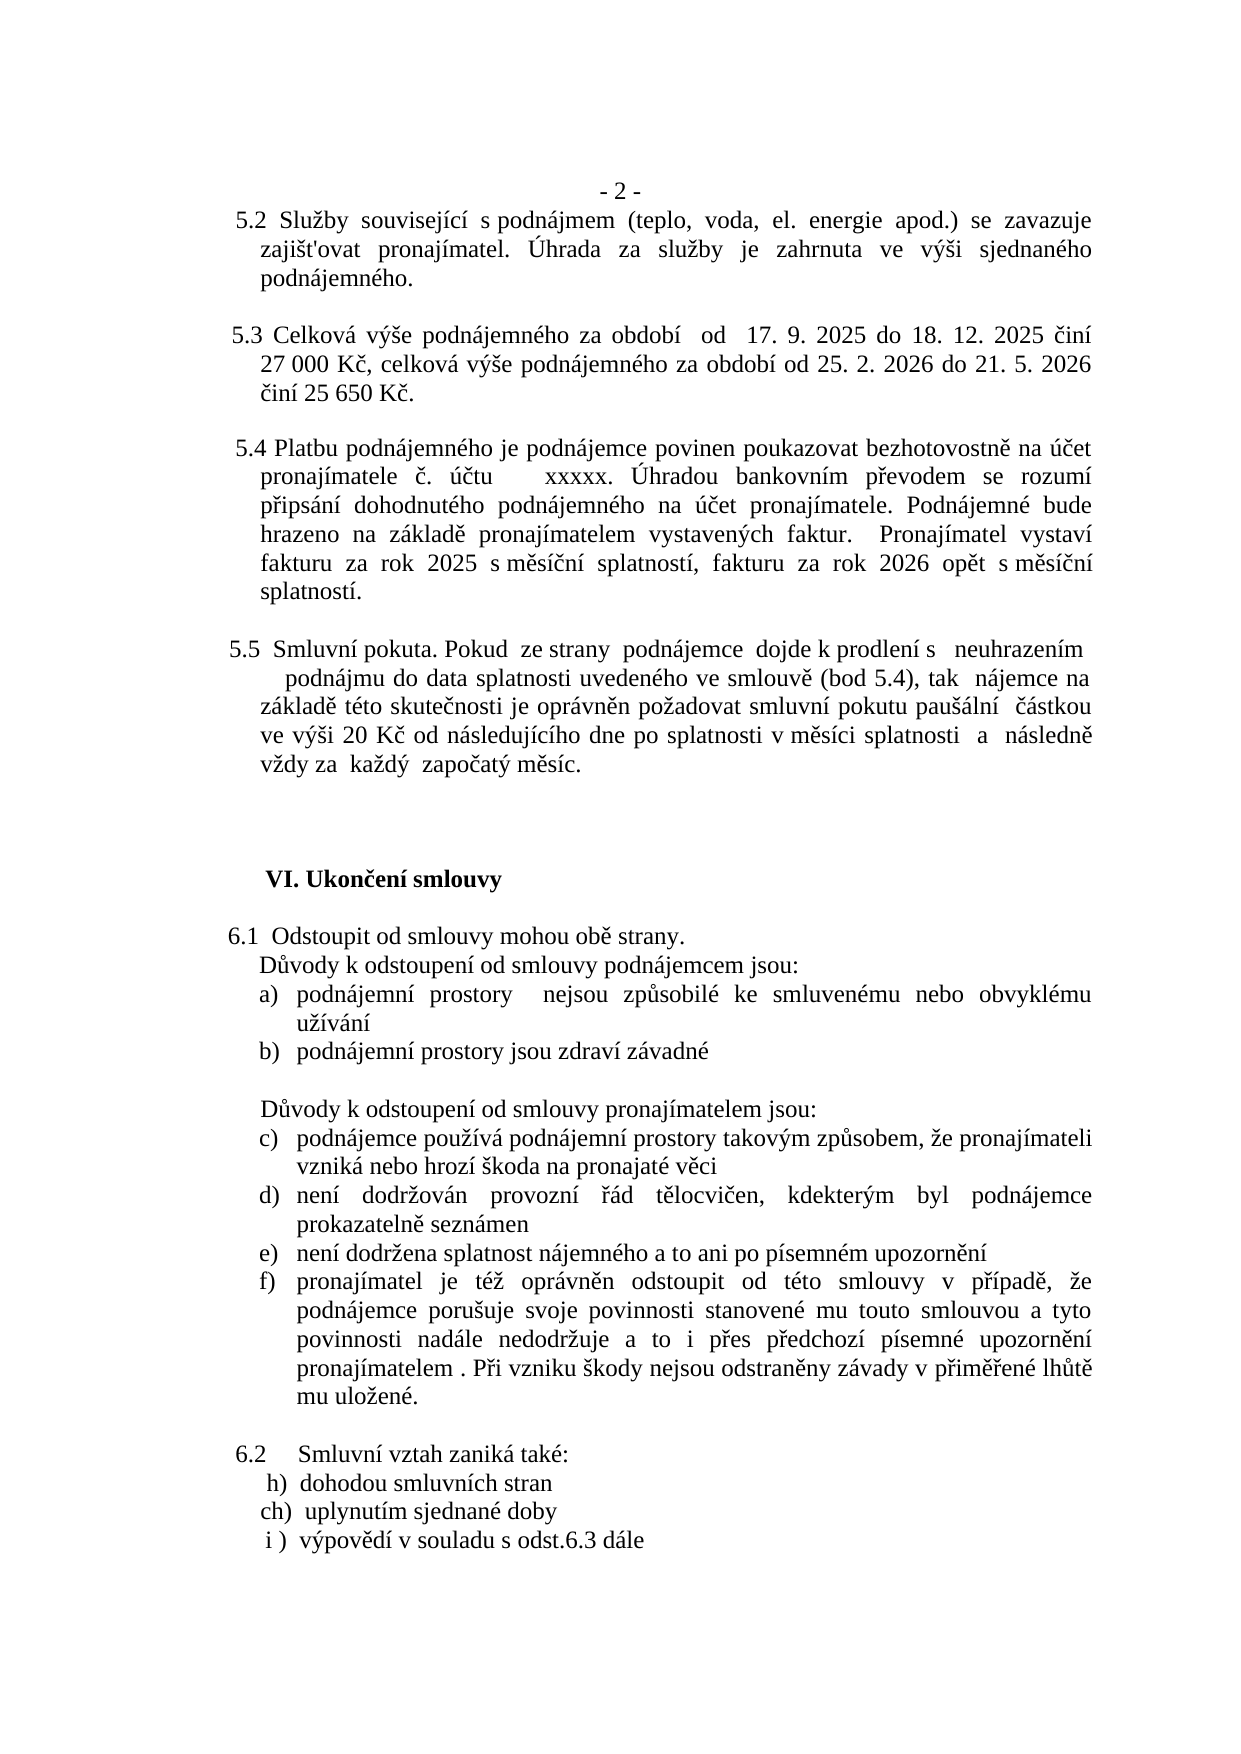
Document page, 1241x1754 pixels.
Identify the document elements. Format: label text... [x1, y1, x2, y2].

text ch) uplynutím sjednané doby [185, 1496, 1093, 1525]
list podnájemní prostory jsou zdraví závadné [259, 1036, 1093, 1065]
subtitle VI. Ukončení smlouvy [221, 864, 1093, 893]
list není dodržena splatnost nájemného a to ani po písemném upozornění [259, 1238, 1093, 1266]
text Důvody k odstoupení od smlouvy podnájemcem jsou: [221, 950, 1093, 979]
text i ) výpovědí v souladu s odst.6.3 dále [259, 1525, 1093, 1554]
text 5.5 Smluvní pokuta. Pokud ze strany podnájemce dojde k prodlení s neuhrazením [204, 634, 1093, 663]
text 5.2 Služby související s podnájmem (teplo, voda, el. energie apod.) se zavazuje zajišt'ovat pronajímatel. Úhrada za služby je zahrnuta ve výši sjednaného podnájemného. [210, 205, 1093, 291]
text Důvody k odstoupení od smlouvy pronajímatelem jsou: [223, 1094, 1093, 1123]
list 5.3 Celková výše podnájemného za období od 17. 9. 2025 do 18. 12. 2025 činí 27 000 Kč, celková výše podnájemného za období od 25. 2. 2026 do 21. 5. 2026 činí 25 650 Kč. [221, 320, 1093, 406]
text - 2 - [148, 176, 1093, 205]
list podnájemní prostory nejsou způsobilé ke smluvenému nebo obvyklému užívání [259, 979, 1093, 1036]
text podnájmu do data splatnosti uvedeného ve smlouvě (bod 5.4), tak nájemce na základě této skutečnosti je oprávněn požadovat smluvní pokutu paušální částkou ve výši 20 Kč od následujícího dne po splatnosti v měsíci splatnosti a následně vždy za každý započatý měsíc. [204, 663, 1093, 778]
text 5.4 Platbu podnájemného je podnájemce povinen poukazovat bezhotovostně na účet pronajímatele č. účtu xxxxx. Úhradou bankovním převodem se rozumí připsání dohodnutého podnájemného na účet pronajímatele. Podnájemné bude hrazeno na základě pronajímatelem vystavených faktur. Pronajímatel vystaví fakturu za rok 2025 s měsíční splatností, fakturu za rok 2026 opět s měsíční splatností. [204, 433, 1093, 605]
text 6.1 Odstoupit od smlouvy mohou obě strany. [221, 921, 1093, 950]
list podnájemce používá podnájemní prostory takovým způsobem, že pronajímateli vzniká nebo hrozí škoda na pronajaté věci [259, 1123, 1093, 1180]
list není dodržován provozní řád tělocvičen, kdekterým byl podnájemce prokazatelně seznámen [259, 1180, 1093, 1238]
text h) dohodou smluvních stran [185, 1468, 1093, 1496]
text 6.2 Smluvní vztah zaniká také: [185, 1439, 1093, 1468]
list pronajímatel je též oprávněn odstoupit od této smlouvy v případě, že podnájemce porušuje svoje povinnosti stanovené mu touto smlouvou a tyto povinnosti nadále nedodržuje a to i přes předchozí písemné upozornění pronajímatelem . Při vzniku škody nejsou odstraněny závady v přiměřené lhůtě mu uložené. [259, 1266, 1093, 1410]
